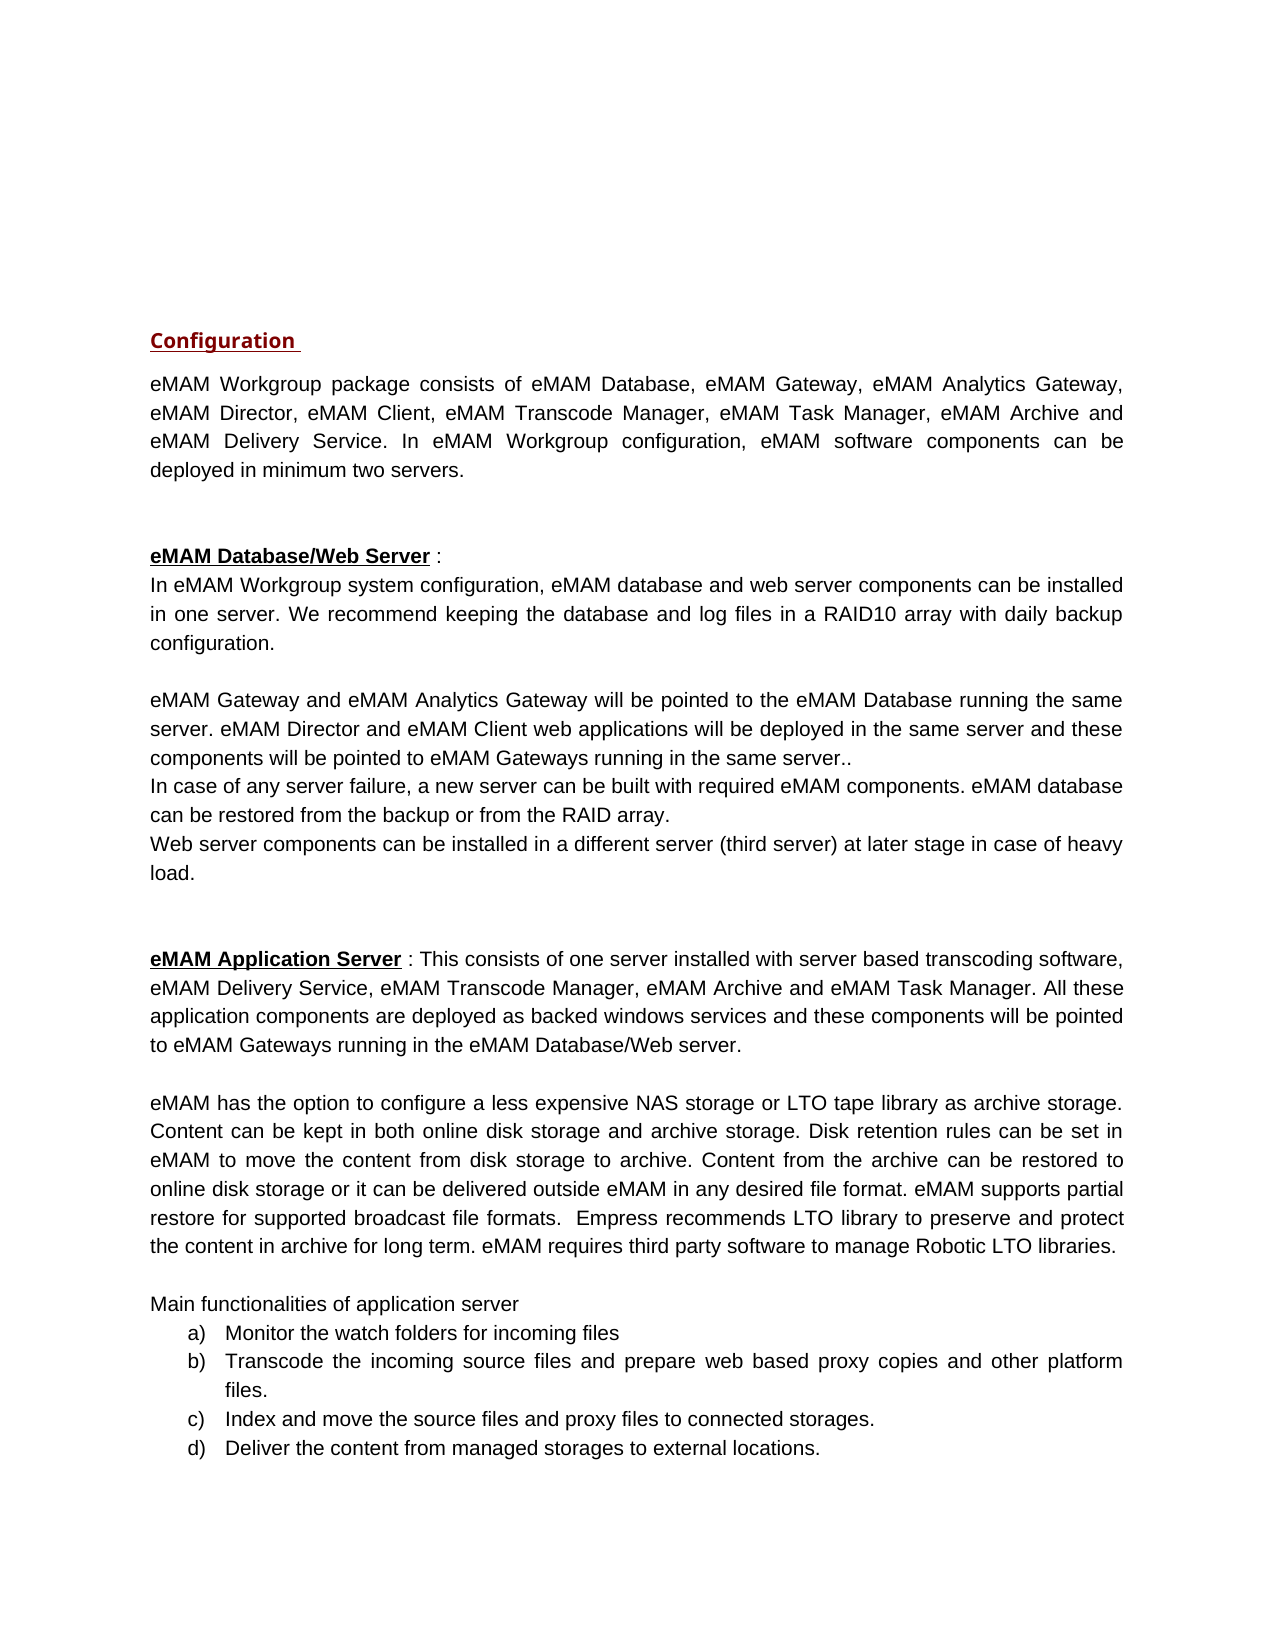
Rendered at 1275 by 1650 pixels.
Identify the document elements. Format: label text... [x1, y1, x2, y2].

list Index and move the source files and proxy files to connected storages. [187, 1407, 1125, 1431]
list Transcode the incoming source files and prepare web based proxy copies and other platform files. [187, 1349, 1125, 1402]
text eMAM Workgroup package consists of eMAM Database, eMAM Gateway, eMAM Analytics Gateway, eMAM Director, eMAM Client, eMAM Transcode Manager, eMAM Task Manager, eMAM Archive and eMAM Delivery Service. In eMAM Workgroup configuration, eMAM software components can be deployed in minimum two servers. [150, 372, 1125, 482]
text Configuration [150, 327, 1125, 355]
list Deliver the content from managed storages to external locations. [187, 1436, 1125, 1459]
text In eMAM Workgroup system configuration, eMAM database and web server components can be installed in one server. We recommend keeping the database and log files in a RAID10 array with daily backup configuration. [150, 573, 1125, 654]
text eMAM Application Server : This consists of one server installed with server based transcoding software, eMAM Delivery Service, eMAM Transcode Manager, eMAM Archive and eMAM Task Manager. All these application components are deployed as backed windows services and these components will be pointed to eMAM Gateways running in the eMAM Database/Web server. [150, 947, 1125, 1057]
list Monitor the watch folders for incoming files [187, 1321, 1125, 1344]
text eMAM Gateway and eMAM Analytics Gateway will be pointed to the eMAM Database running the same server. eMAM Director and eMAM Client web applications will be deployed in the same server and these components will be pointed to eMAM Gateways running in the same server.. [150, 688, 1125, 769]
text eMAM Database/Web Server : [150, 544, 1125, 568]
text Web server components can be installed in a different server (third server) at later stage in case of heavy load. [150, 832, 1125, 884]
text In case of any server failure, a new server can be built with required eMAM components. eMAM database can be restored from the backup or from the RAID array. [150, 774, 1125, 827]
text eMAM has the option to configure a less expensive NAS storage or LTO tape library as archive storage. Content can be kept in both online disk storage and archive storage. Disk retention rules can be set in eMAM to move the content from disk storage to archive. Content from the archive can be restored to online disk storage or it can be delivered outside eMAM in any desired file format. eMAM supports partial restore for supported broadcast file formats. Empress recommends LTO library to preserve and protect the content in archive for long term. eMAM requires third party software to manage Robotic LTO libraries. [150, 1091, 1125, 1258]
text Main functionalities of application server [150, 1292, 1125, 1316]
